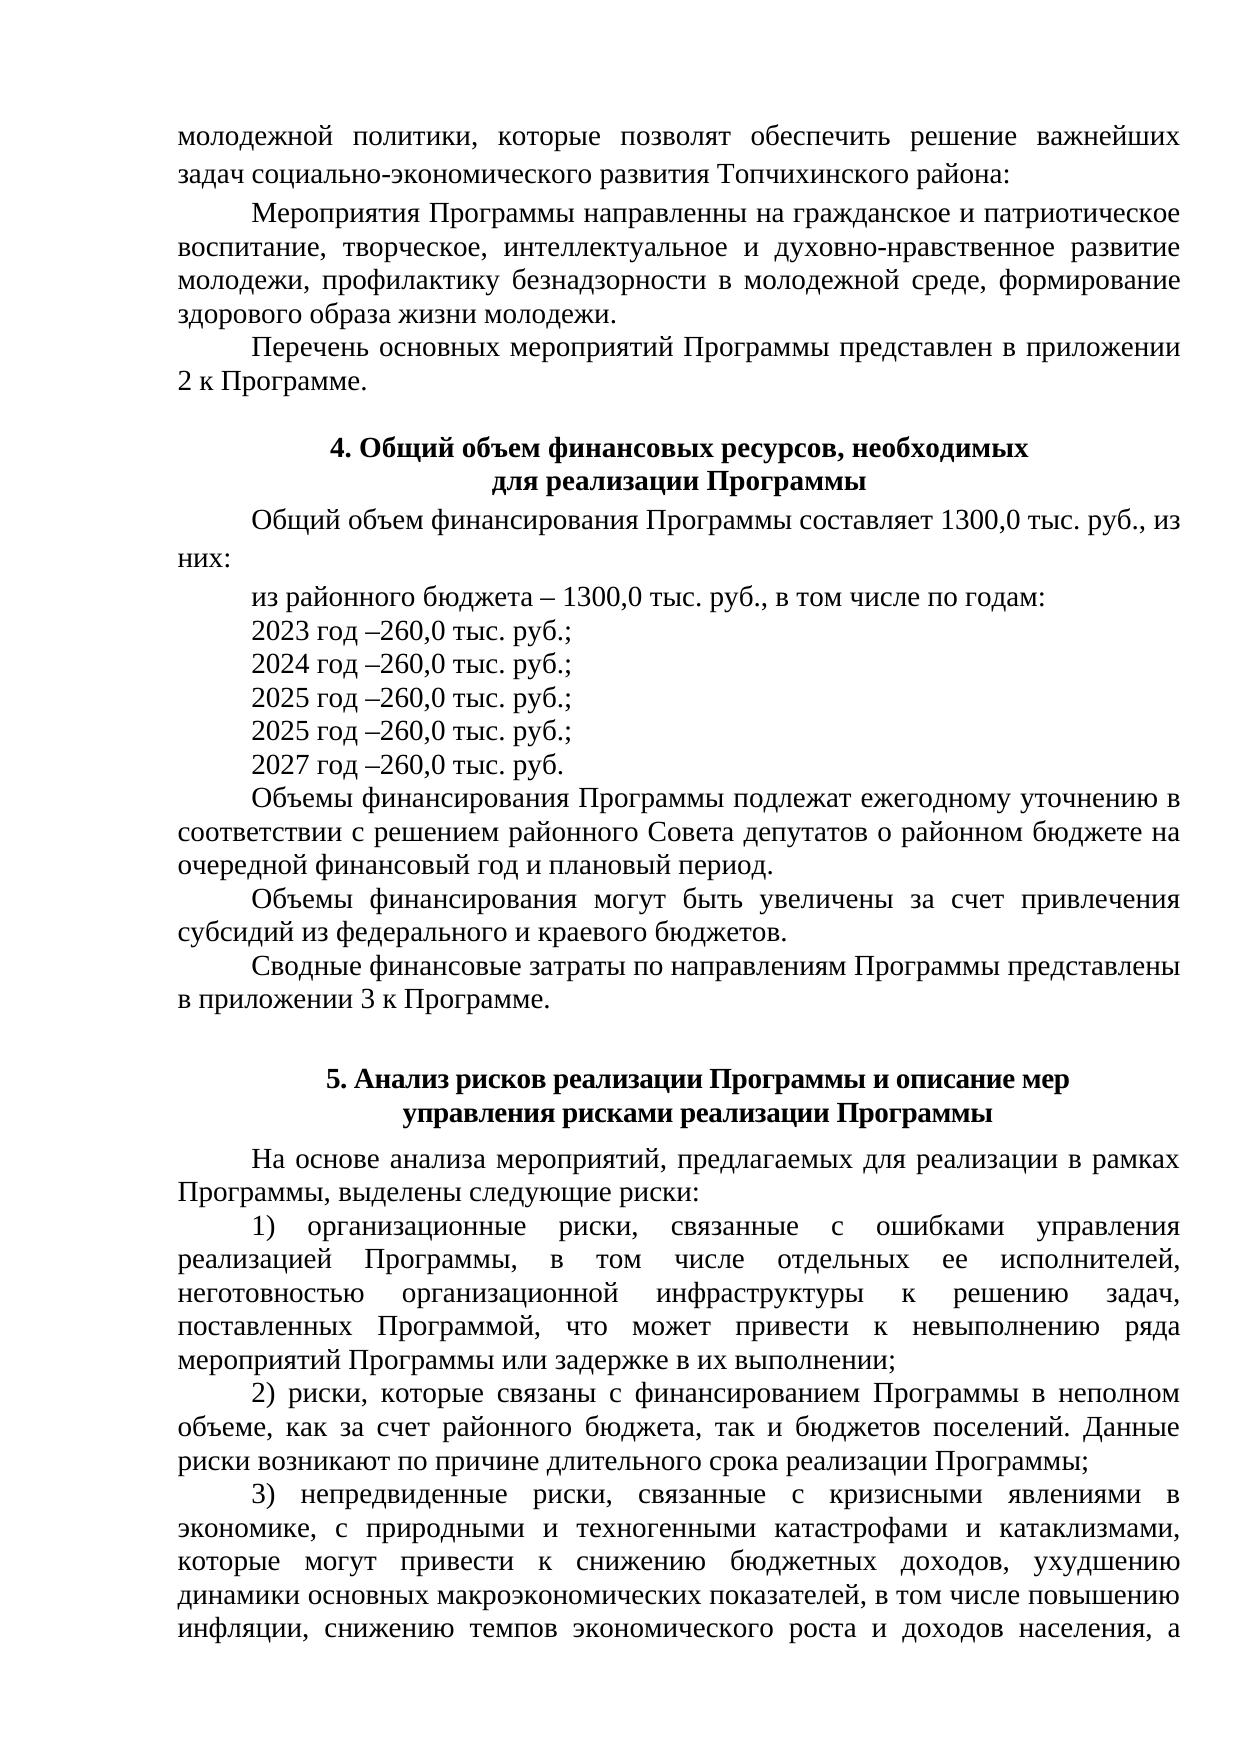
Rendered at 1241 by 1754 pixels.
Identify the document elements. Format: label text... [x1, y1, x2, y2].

text 2024 год –260,0 тыс. руб.; [177, 646, 1181, 680]
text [177, 118, 1181, 190]
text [177, 1476, 1181, 1644]
text 2025 год –260,0 тыс. руб.; [177, 713, 1181, 747]
text 2025 год –260,0 тыс. руб.; [177, 680, 1181, 713]
text из районного бюджета – 1300,0 тыс. руб., в том числе по годам: [177, 579, 1181, 613]
text На основе анализа мероприятий, предлагаемых для реализации в рамках Программы, выделены следующие риски: [177, 1141, 1181, 1208]
text Мероприятия Программы направленны на гражданское и патриотическое воспитание, творческое, интеллектуальное и духовно-нравственное развитие молодежи, профилактику безнадзорности в молодежной среде, формирование здорового образа жизни молодежи. [177, 195, 1181, 329]
text Объемы финансирования могут быть увеличены за счет привлечения субсидий из федерального и краевого бюджетов. [177, 881, 1181, 948]
text 1) организационные риски, связанные с ошибками управления реализацией Программы, в том числе отдельных ее исполнителей, неготовностью организационной инфраструктуры к решению задач, поставленных Программой, что может привести к невыполнению ряда мероприятий Программы или задержке в их выполнении; [177, 1208, 1181, 1376]
text для реализации Программы [177, 463, 1181, 497]
text 4. Общий объем финансовых ресурсов, необходимых [177, 430, 1181, 463]
text Объемы финансирования Программы подлежат ежегодному уточнению в соответствии с решением районного Совета депутатов о районном бюджете на очередной финансовый год и плановый период. [177, 780, 1181, 881]
text 5. Анализ рисков реализации Программы и описание мер управления рисками реализации Программы [214, 1061, 1181, 1128]
text 2023 год –260,0 тыс. руб.; [177, 613, 1181, 646]
text 2027 год –260,0 тыс. руб. [177, 747, 1181, 780]
text Перечень основных мероприятий Программы представлен в приложении 2 к Программе. [177, 329, 1181, 396]
text Общий объем финансирования Программы составляет 1300,0 тыс. руб., из них: [177, 502, 1181, 574]
text 2) риски, которые связаны с финансированием Программы в неполном объеме, как за счет районного бюджета, так и бюджетов поселений. Данные риски возникают по причине длительного срока реализации Программы; [177, 1376, 1181, 1476]
text Сводные финансовые затраты по направлениям Программы представлены в приложении 3 к Программе. [177, 948, 1181, 1015]
